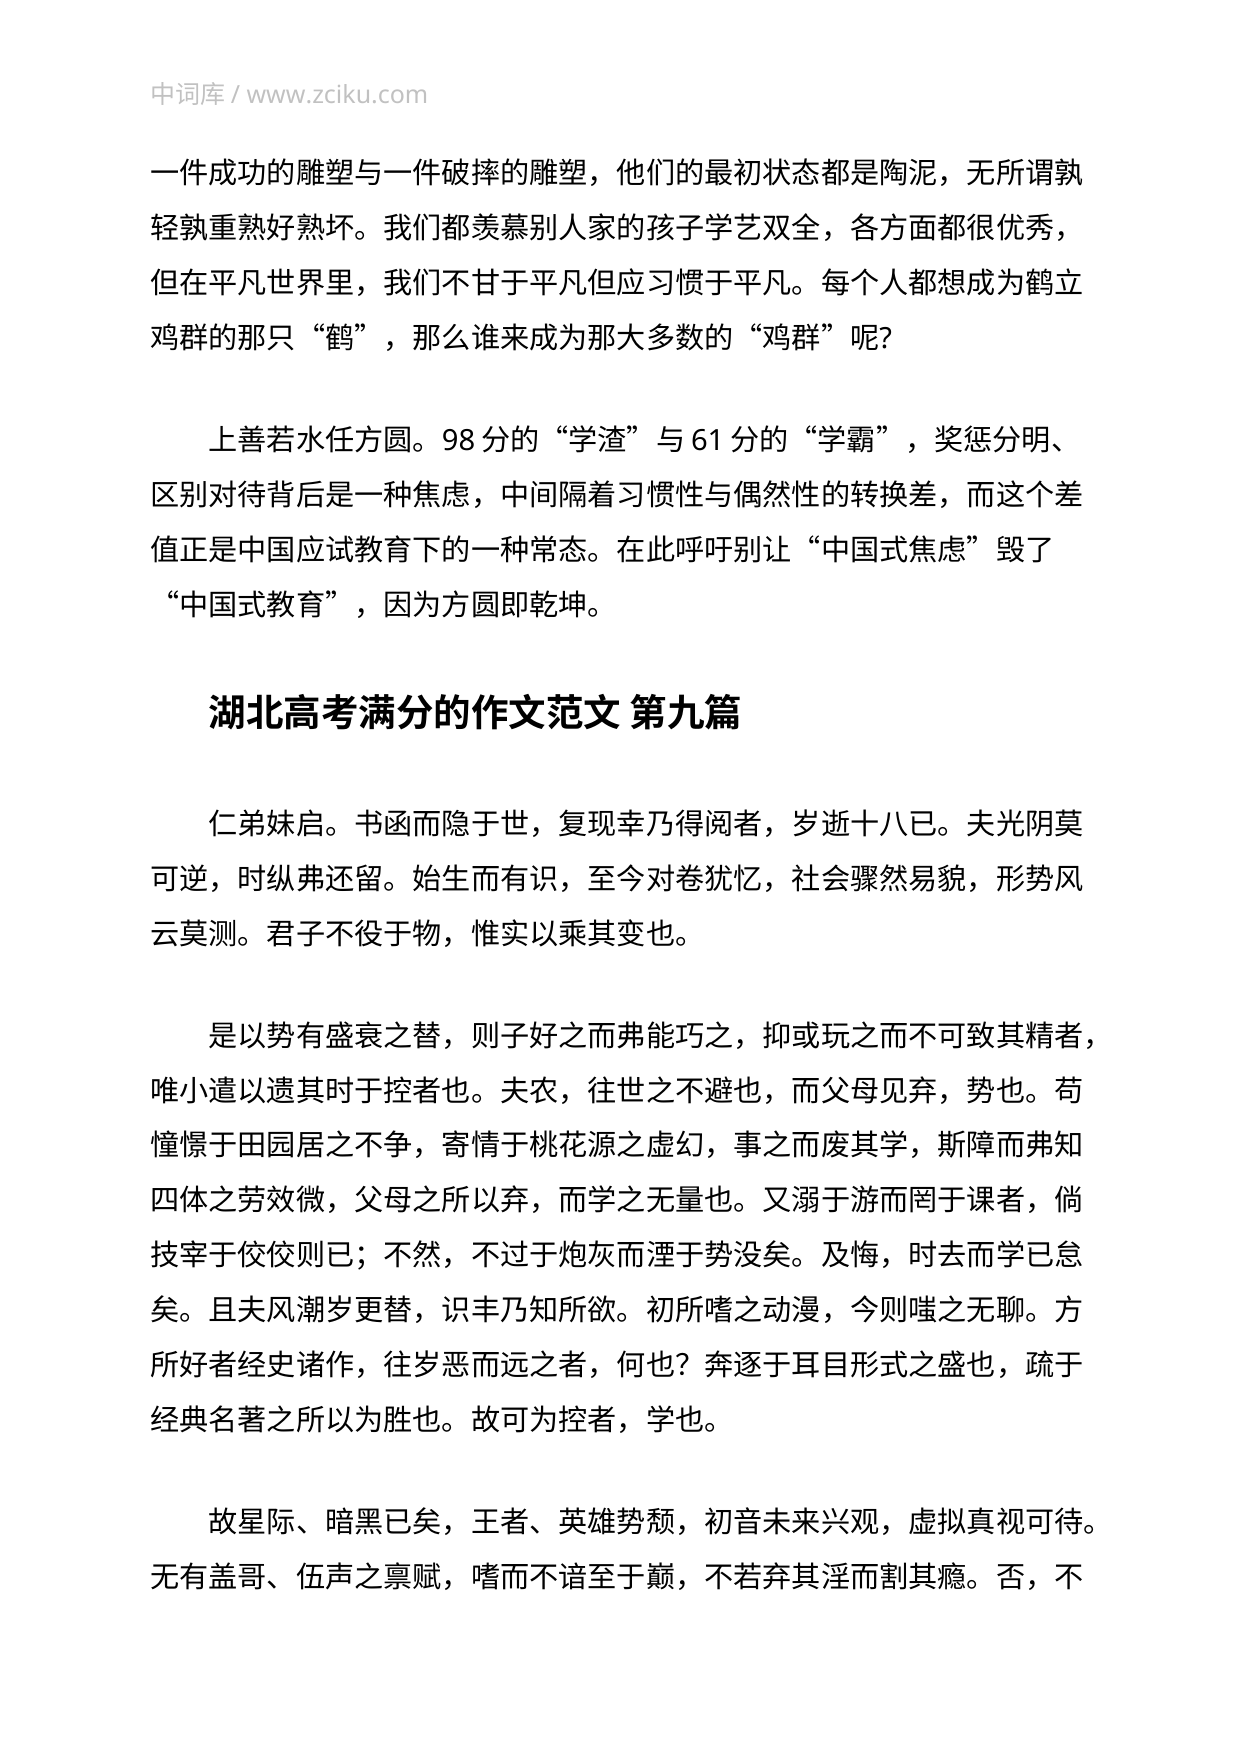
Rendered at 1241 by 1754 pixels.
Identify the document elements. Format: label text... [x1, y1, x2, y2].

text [150, 1498, 1090, 1595]
text 仁弟妹启。书函而隐于世，复现幸乃得阅者，岁逝十八已。夫光阴莫可逆，时纵弗还留。始生而有识，至今对卷犹忆，社会骤然易貌，形势风云莫测。君子不役于物，惟实以乘其变也。 [150, 801, 1090, 953]
text 上善若水任方圆。98分的“学渣”与61分的“学霸”，奖惩分明、区别对待背后是一种焦虑，中间隔着习惯性与偶然性的转换差，而这个差值正是中国应试教育下的一种常态。在此呼吁别让“中国式焦虑”毁了“中国式教育”，因为方圆即乾坤。 [150, 417, 1090, 624]
text 是以势有盛衰之替，则子好之而弗能巧之，抑或玩之而不可致其精者，唯小遣以遗其时于控者也。夫农，往世之不避也，而父母见弃，势也。苟憧憬于田园居之不争，寄情于桃花源之虚幻，事之而废其学，斯障而弗知四体之劳效微，父母之所以弃，而学之无量也。又溺于游而罔于课者，倘技宰于佼佼则已；不然，不过于炮灰而湮于势没矣。及悔，时去而学已怠矣。且夫风潮岁更替，识丰乃知所欲。初所嗜之动漫，今则嗤之无聊。方所好者经史诸作，往岁恶而远之者，何也？奔逐于耳目形式之盛也，疏于经典名著之所以为胜也。故可为控者，学也。 [150, 1012, 1090, 1439]
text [150, 150, 1090, 357]
text 湖北高考满分的作文范文 第九篇 [150, 683, 1090, 737]
